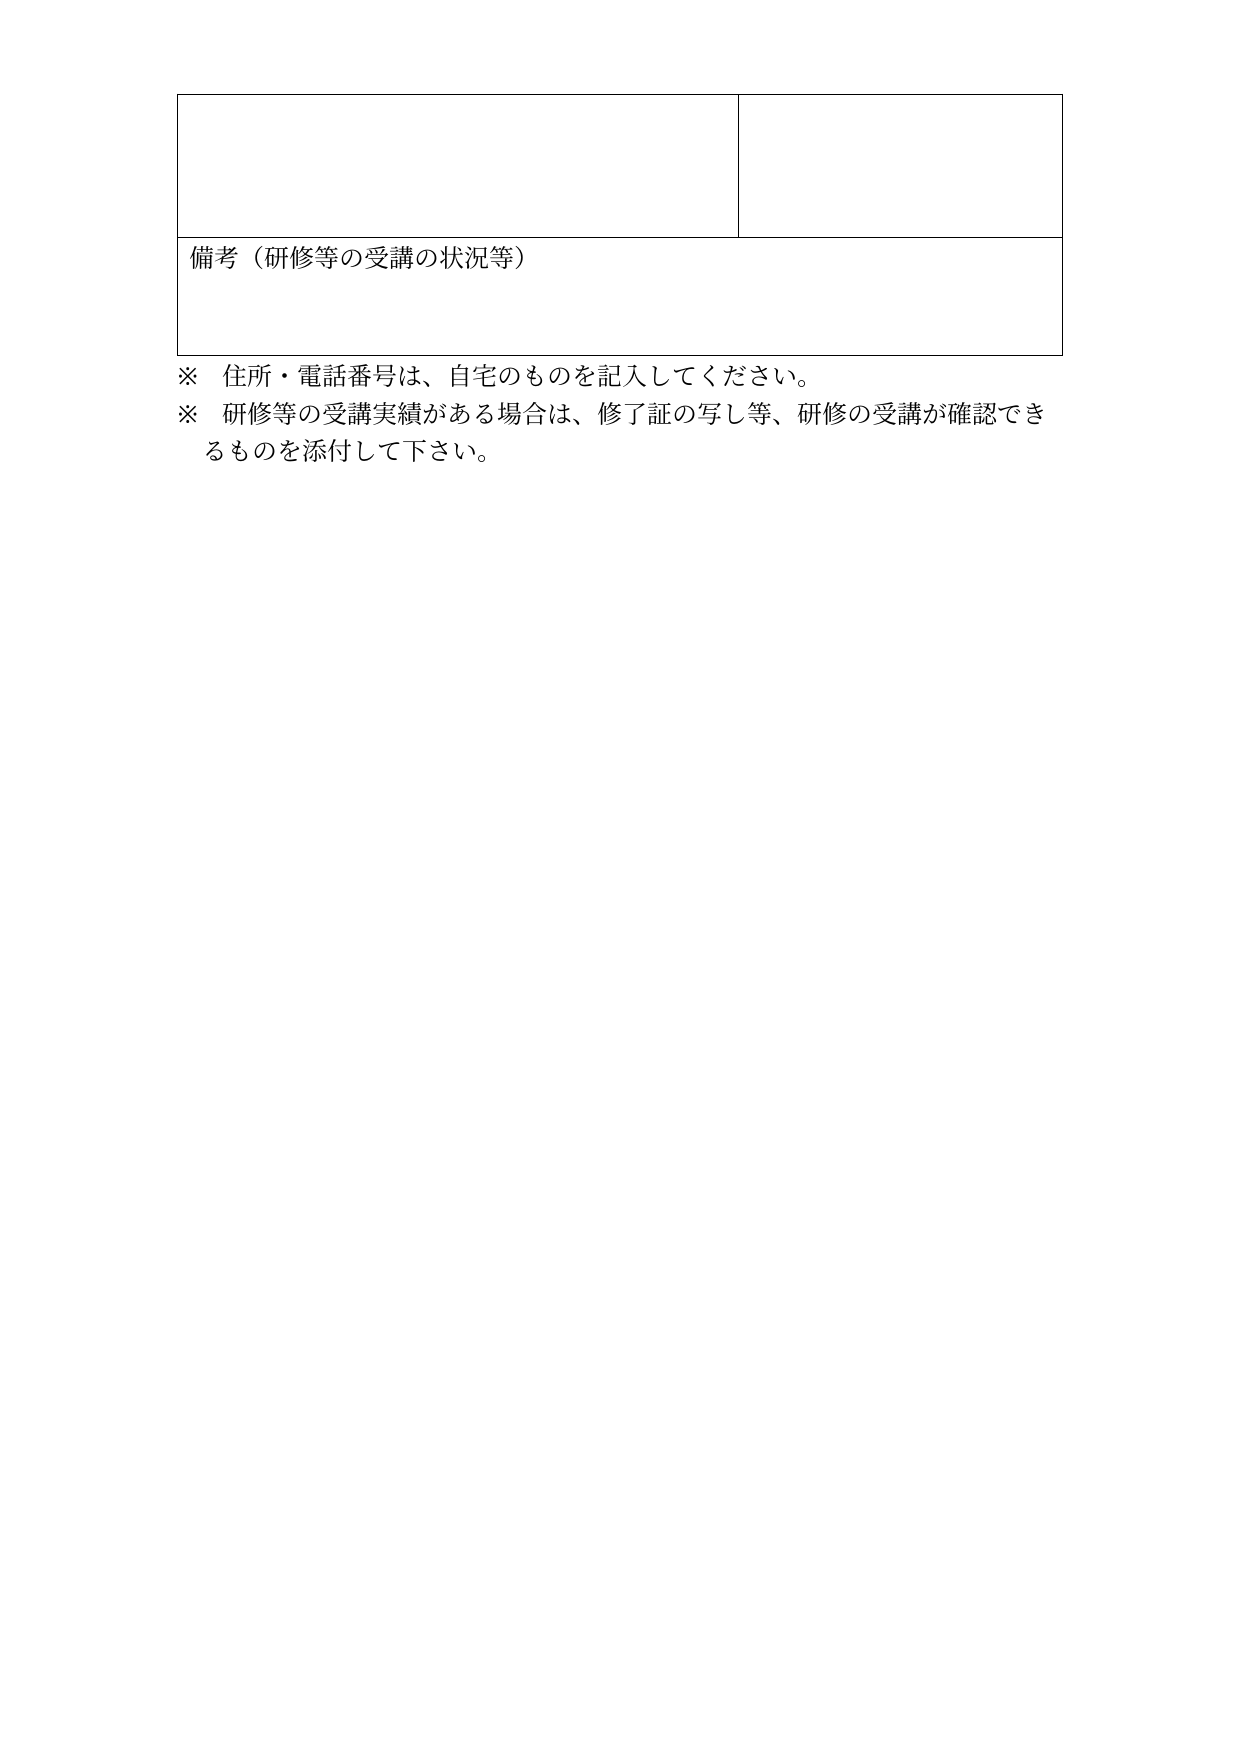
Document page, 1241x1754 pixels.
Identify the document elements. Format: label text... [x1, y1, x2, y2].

table_cell 備考（研修等の受講の状況等） [178, 238, 1062, 355]
table_cell [178, 95, 738, 237]
text ※ 研修等の受講実績がある場合は、修了証の写し等、研修の受講が確認できるものを添付して下さい。 [177, 393, 1063, 468]
text ※ 住所・電話番号は、自宅のものを記入してください。 [177, 356, 1063, 393]
table_cell [739, 95, 1062, 237]
